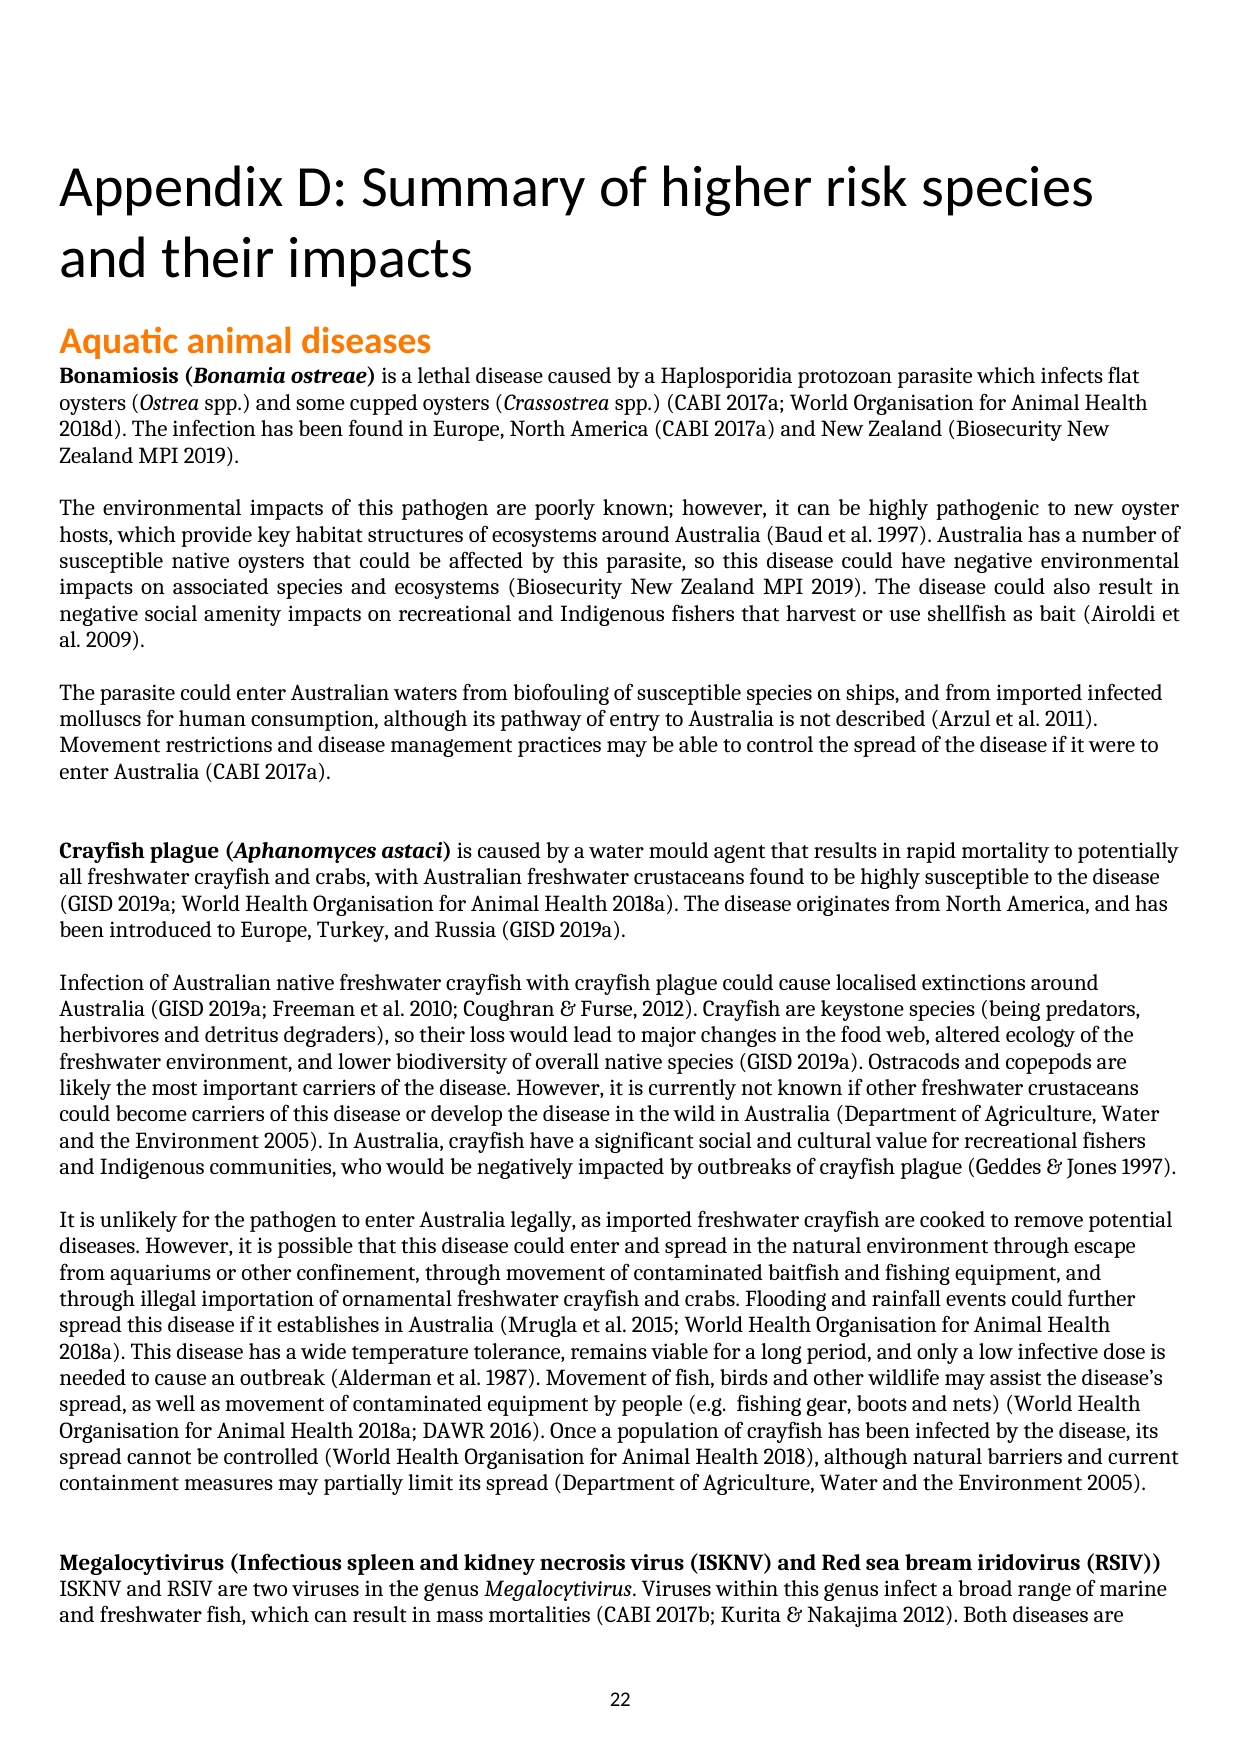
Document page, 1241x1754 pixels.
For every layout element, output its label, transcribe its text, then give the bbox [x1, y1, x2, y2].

text Bonamiosis (Bonamia ostreae) is a lethal disease caused by a Haplosporidia protozoan parasite which infects flat oysters (Ostrea spp.) and some cupped oysters (Crassostrea spp.) (CABI 2017a; World Organisation for Animal Health 2018d). The infection has been found in Europe, North America (CABI 2017a) and New Zealand (Biosecurity New Zealand MPI 2019). [59, 363, 1181, 469]
text The environmental impacts of this pathogen are poorly known; however, it can be highly pathogenic to new oyster hosts, which provide key habitat structures of ecosystems around Australia (Baud et al. 1997). Australia has a number of susceptible native oysters that could be affected by this parasite, so this disease could have negative environmental impacts on associated species and ecosystems (Biosecurity New Zealand MPI 2019). The disease could also result in negative social amenity impacts on recreational and Indigenous fishers that harvest or use shellfish as bait (Airoldi et al. 2009). [59, 495, 1181, 653]
text The parasite could enter Australian waters from biofouling of susceptible species on ships, and from imported infected molluscs for human consumption, although its pathway of entry to Australia is not described (Arzul et al. 2011). Movement restrictions and disease management practices may be able to control the spread of the disease if it were to enter Australia (CABI 2017a). [59, 679, 1181, 785]
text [59, 1549, 1181, 1628]
text It is unlikely for the pathogen to enter Australia legally, as imported freshwater crayfish are cooked to remove potential diseases. However, it is possible that this disease could enter and spread in the natural environment through escape from aquariums or other confinement, through movement of contaminated baitfish and fishing equipment, and through illegal importation of ornamental freshwater crayfish and crabs. Flooding and rainfall events could further spread this disease if it establishes in Australia (Mrugla et al. 2015; World Health Organisation for Animal Health 2018a). This disease has a wide temperature tolerance, remains viable for a long period, and only a low infective dose is needed to cause an outbreak (Alderman et al. 1987). Movement of fish, birds and other wildlife may assist the disease’s spread, as well as movement of contaminated equipment by people (e.g. fishing gear, boots and nets) (World Health Organisation for Animal Health 2018a; DAWR 2016). Once a population of crayfish has been infected by the disease, its spread cannot be controlled (World Health Organisation for Animal Health 2018), although natural barriers and current containment measures may partially limit its spread (Department of Agriculture, Water and the Environment 2005). [59, 1207, 1181, 1497]
subtitle Appendix D: Summary of higher risk species and their impacts [59, 150, 1181, 292]
text Infection of Australian native freshwater crayfish with crayfish plague could cause localised extinctions around Australia (GISD 2019a; Freeman et al. 2010; Coughran & Furse, 2012). Crayfish are keystone species (being predators, herbivores and detritus degraders), so their loss would lead to major changes in the food web, altered ecology of the freshwater environment, and lower biodiversity of overall native species (GISD 2019a). Ostracods and copepods are likely the most important carriers of the disease. However, it is currently not known if other freshwater crustaceans could become carriers of this disease or develop the disease in the wild in Australia (Department of Agriculture, Water and the Environment 2005). In Australia, crayfish have a significant social and cultural value for recreational fishers and Indigenous communities, who would be negatively impacted by outbreaks of crayfish plague (Geddes & Jones 1997). [59, 969, 1181, 1180]
text Crayfish plague (Aphanomyces astaci) is caused by a water mould agent that results in rapid mortality to potentially all freshwater crayfish and crabs, with Australian freshwater crustaceans found to be highly susceptible to the disease (GISD 2019a; World Health Organisation for Animal Health 2018a). The disease originates from North America, and has been introduced to Europe, Turkey, and Russia (GISD 2019a). [59, 838, 1181, 943]
subtitle Aquatic animal diseases [59, 317, 1181, 363]
